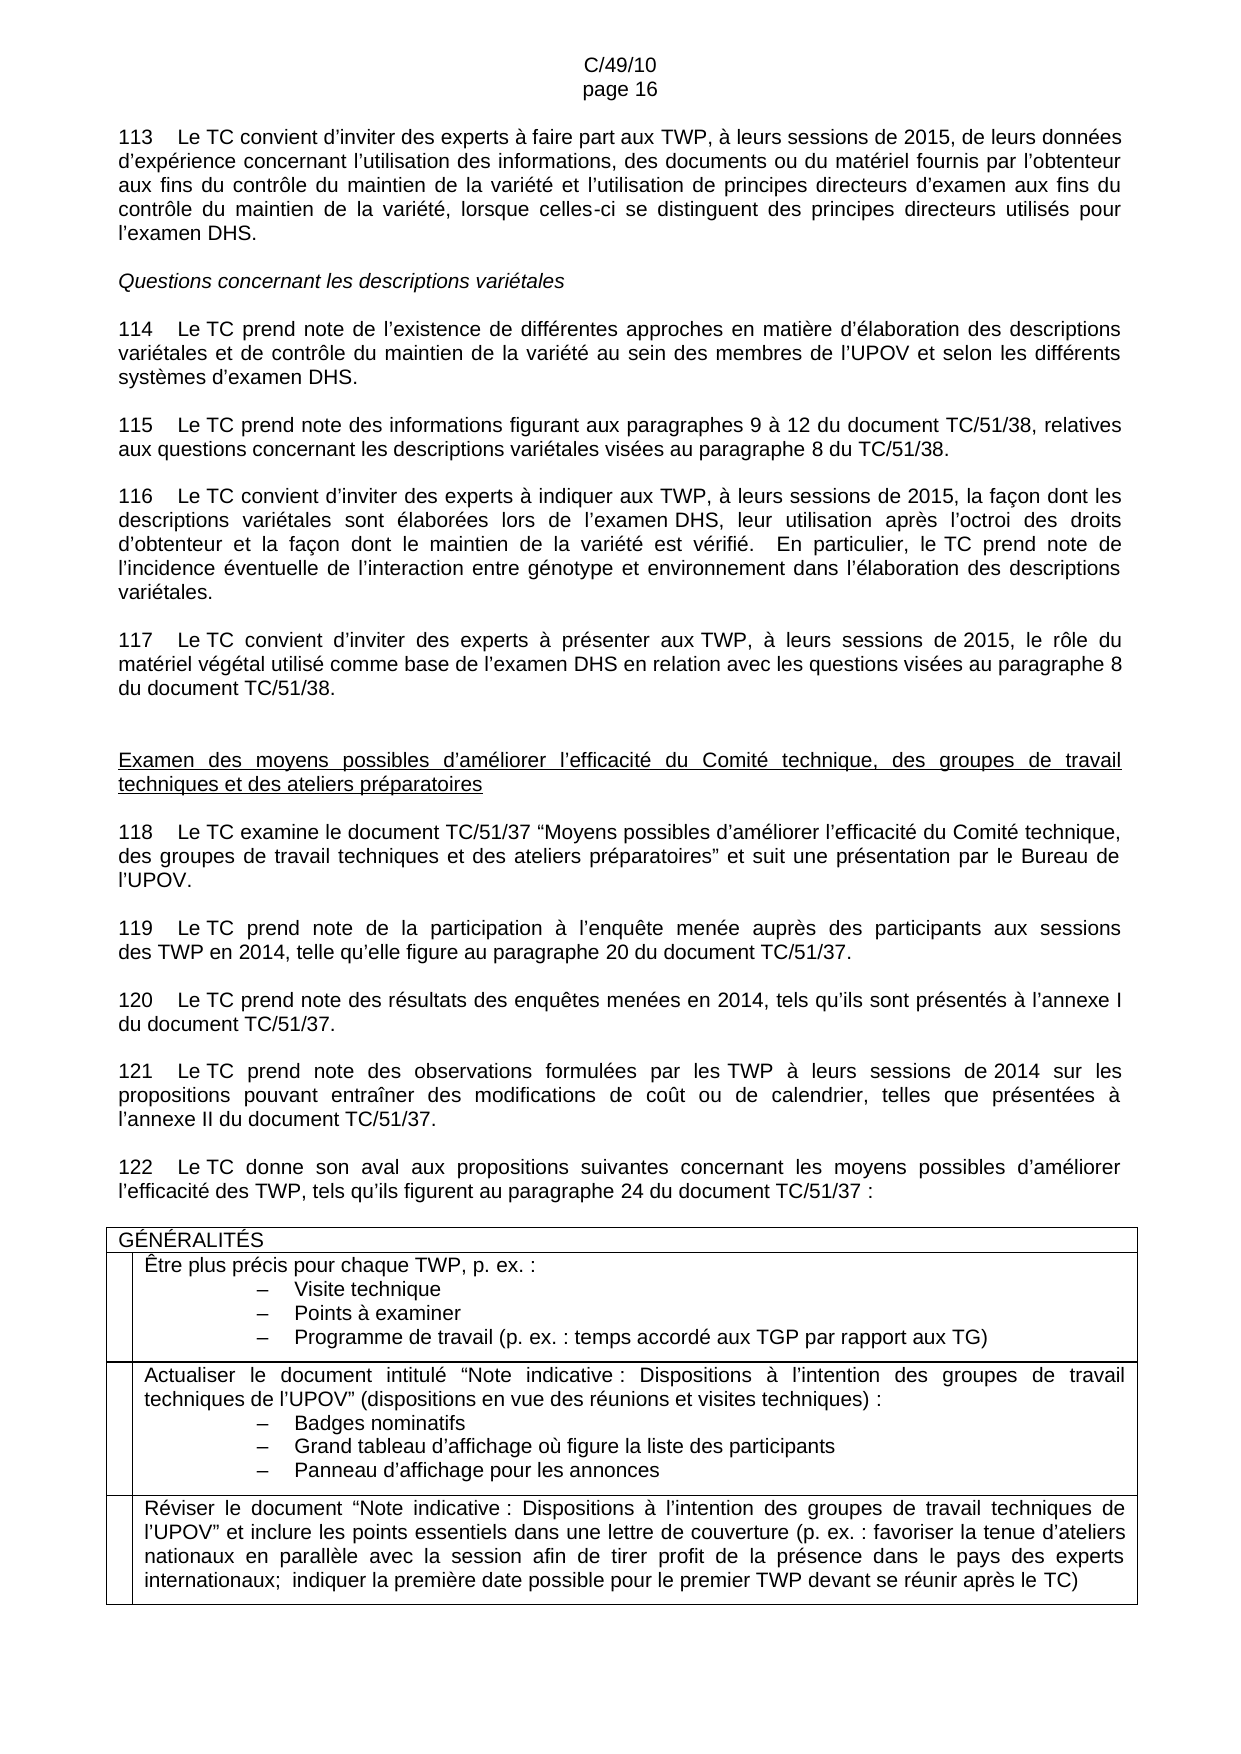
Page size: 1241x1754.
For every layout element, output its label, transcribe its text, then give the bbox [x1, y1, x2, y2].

text Le TC examine le document TC/51/37 “Moyens possibles d’améliorer l’efficacité du Comité technique, des groupes de travail techniques et des ateliers préparatoires” et suit une présentation par le Bureau de l’UPOV. [118, 820, 1122, 892]
table_header GÉNÉRALITÉS [107, 1228, 1137, 1252]
subtitle Examen des moyens possibles d’améliorer l’efficacité du Comité technique, des groupes de travail techniques et des ateliers préparatoires [118, 770, 1122, 796]
table_cell Actualiser le document intitulé “Note indicative : Dispositions à l’intention des groupes de travail techniques de l’UPOV” (dispositions en vue des réunions et visites techniques) : Badges nominatifs Grand tableau d’affichage où figure la liste des participants Panneau d’affichage pour les annonces [133, 1363, 1137, 1495]
text Le TC convient d’inviter des experts à indiquer aux TWP, à leurs sessions de 2015, la façon dont les descriptions variétales sont élaborées lors de l’examen DHS, leur utilisation après l’octroi des droits d’obtenteur et la façon dont le maintien de la variété est vérifié. En particulier, le TC prend note de l’incidence éventuelle de l’interaction entre génotype et environnement dans l’élaboration des descriptions variétales. [118, 484, 1122, 604]
text Le TC prend note des observations formulées par les TWP à leurs sessions de 2014 sur les propositions pouvant entraîner des modifications de coût ou de calendrier, telles que présentées à l’annexe II du document TC/51/37. [118, 1059, 1122, 1131]
table_cell [107, 1253, 132, 1361]
table_cell Être plus précis pour chaque TWP, p. ex. : Visite technique Points à examiner Programme de travail (p. ex. : temps accordé aux TGP par rapport aux TG) [133, 1253, 1137, 1361]
subtitle Examen des moyens possibles d’améliorer l’efficacité du Comité technique, des groupes de travail techniques et des ateliers préparatoires [118, 748, 1122, 769]
text Le TC convient d’inviter des experts à faire part aux TWP, à leurs sessions de 2015, de leurs données d’expérience concernant l’utilisation des informations, des documents ou du matériel fournis par l’obtenteur aux fins du contrôle du maintien de la variété et l’utilisation de principes directeurs d’examen aux fins du contrôle du maintien de la variété, lorsque celles-ci se distinguent des principes directeurs utilisés pour l’examen DHS. [118, 125, 1122, 245]
text Le TC prend note des informations figurant aux paragraphes 9 à 12 du document TC/51/38, relatives aux questions concernant les descriptions variétales visées au paragraphe 8 du TC/51/38. [118, 412, 1122, 460]
table_cell [107, 1496, 132, 1604]
text Le TC prend note des résultats des enquêtes menées en 2014, tels qu’ils sont présentés à l’annexe I du document TC/51/37. [118, 987, 1122, 1035]
table_cell Réviser le document “Note indicative : Dispositions à l’intention des groupes de travail techniques de l’UPOV” et inclure les points essentiels dans une lettre de couverture (p. ex. : favoriser la tenue d’ateliers nationaux en parallèle avec la session afin de tirer profit de la présence dans le pays des experts internationaux; indiquer la première date possible pour le premier TWP devant se réunir après le TC) [133, 1496, 1137, 1604]
subtitle Questions concernant les descriptions variétales [118, 269, 1122, 293]
text Le TC convient d’inviter des experts à présenter aux TWP, à leurs sessions de 2015, le rôle du matériel végétal utilisé comme base de l’examen DHS en relation avec les questions visées au paragraphe 8 du document TC/51/38. [118, 628, 1122, 700]
table_cell [107, 1363, 132, 1495]
text Le TC donne son aval aux propositions suivantes concernant les moyens possibles d’améliorer l’efficacité des TWP, tels qu’ils figurent au paragraphe 24 du document TC/51/37 : [118, 1155, 1122, 1203]
text Le TC prend note de l’existence de différentes approches en matière d’élaboration des descriptions variétales et de contrôle du maintien de la variété au sein des membres de l’UPOV et selon les différents systèmes d’examen DHS. [118, 317, 1122, 388]
text Le TC prend note de la participation à l’enquête menée auprès des participants aux sessions des TWP en 2014, telle qu’elle figure au paragraphe 20 du document TC/51/37. [118, 916, 1122, 963]
